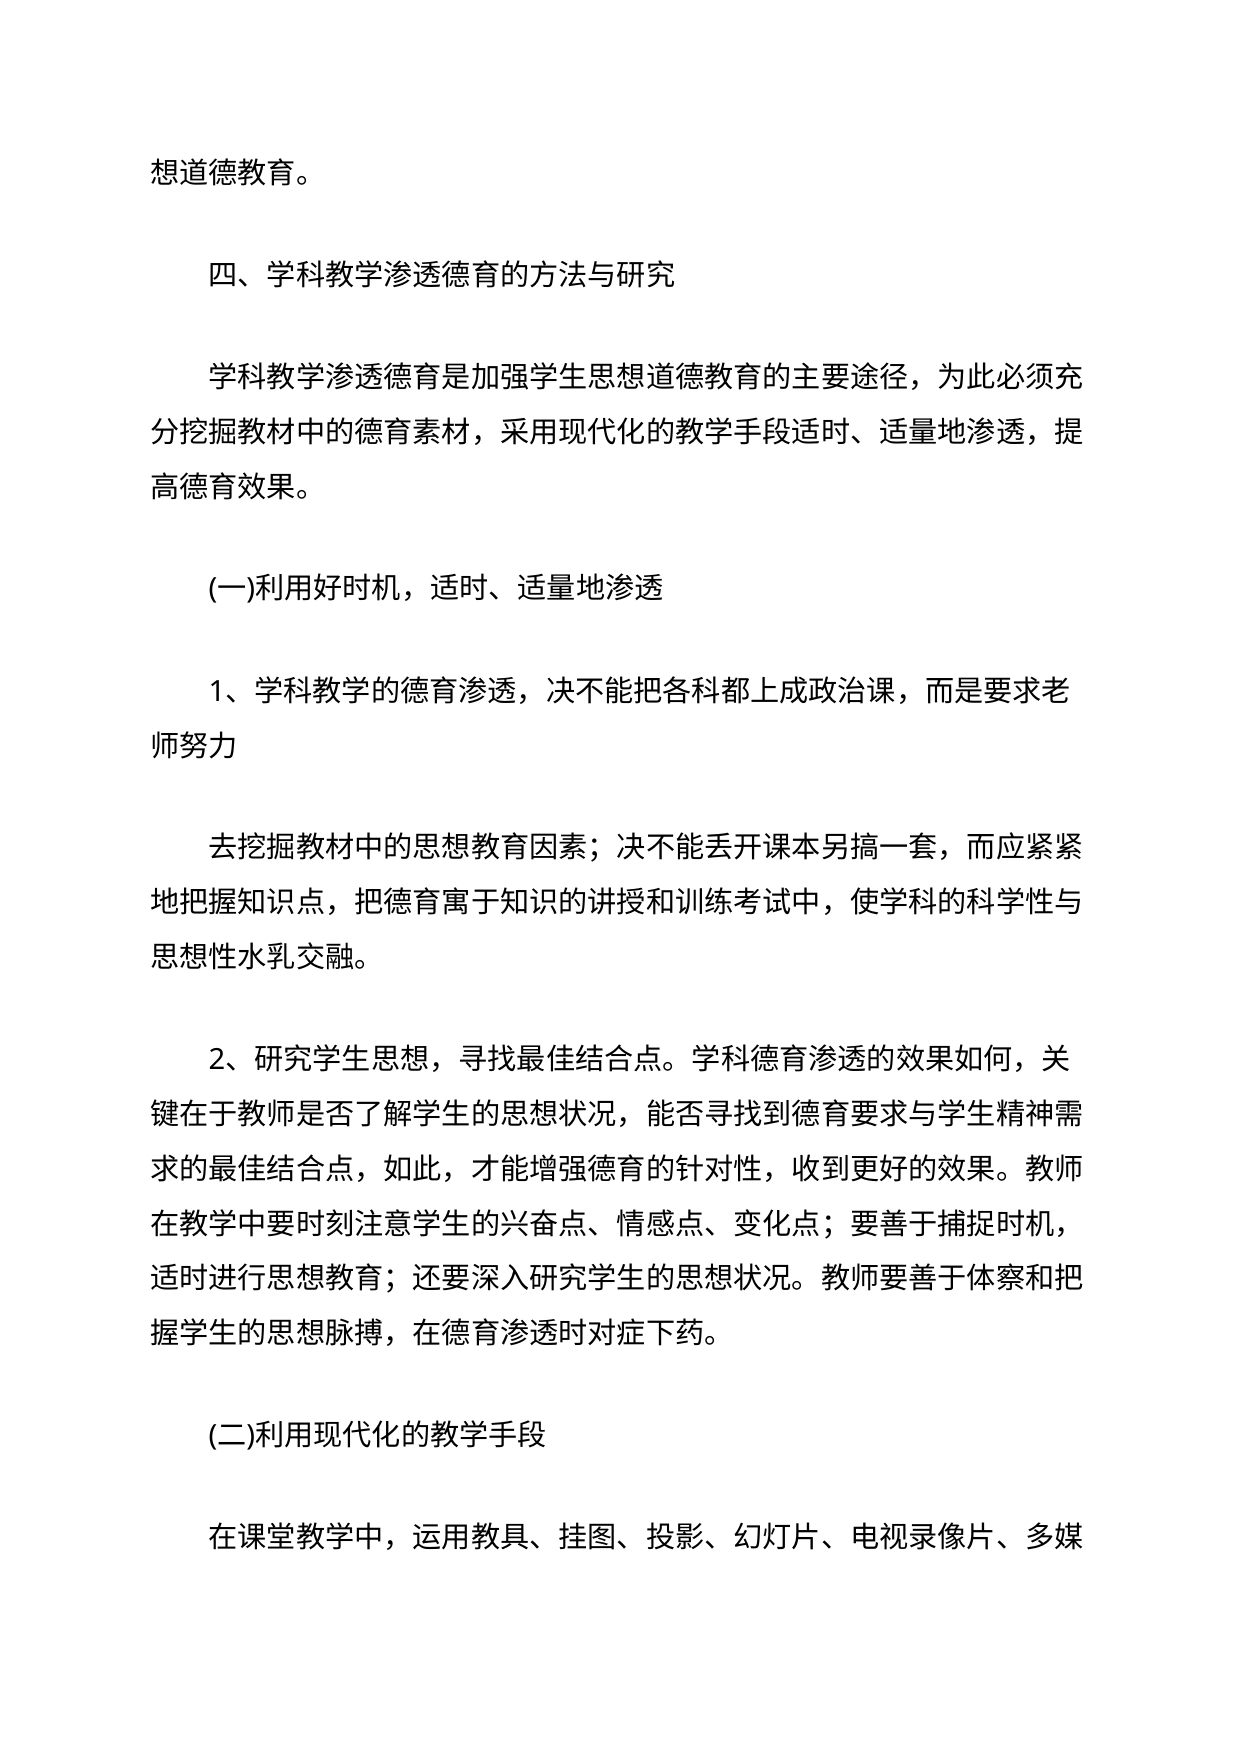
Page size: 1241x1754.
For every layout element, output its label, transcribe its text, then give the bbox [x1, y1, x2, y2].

text 去挖掘教材中的思想教育因素；决不能丢开课本另搞一套，而应紧紧地把握知识点，把德育寓于知识的讲授和训练考试中，使学科的科学性与思想性水乳交融。 [150, 824, 1090, 976]
text 2、研究学生思想，寻找最佳结合点。学科德育渗透的效果如何，关键在于教师是否了解学生的思想状况，能否寻找到德育要求与学生精神需求的最佳结合点，如此，才能增强德育的针对性，收到更好的效果。教师在教学中要时刻注意学生的兴奋点、情感点、变化点；要善于捕捉时机，适时进行思想教育；还要深入研究学生的思想状况。教师要善于体察和把握学生的思想脉搏，在德育渗透时对症下药。 [150, 1035, 1090, 1352]
text 1、学科教学的德育渗透，决不能把各科都上成政治课，而是要求老师努力 [150, 667, 1090, 764]
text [150, 1514, 1090, 1556]
text 四、学科教学渗透德育的方法与研究 [150, 252, 1090, 294]
text (一)利用好时机，适时、适量地渗透 [150, 565, 1090, 607]
text 学科教学渗透德育是加强学生思想道德教育的主要途径，为此必须充分挖掘教材中的德育素材，采用现代化的教学手段适时、适量地渗透，提高德育效果。 [150, 353, 1090, 506]
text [150, 150, 1090, 192]
text (二)利用现代化的教学手段 [150, 1412, 1090, 1454]
